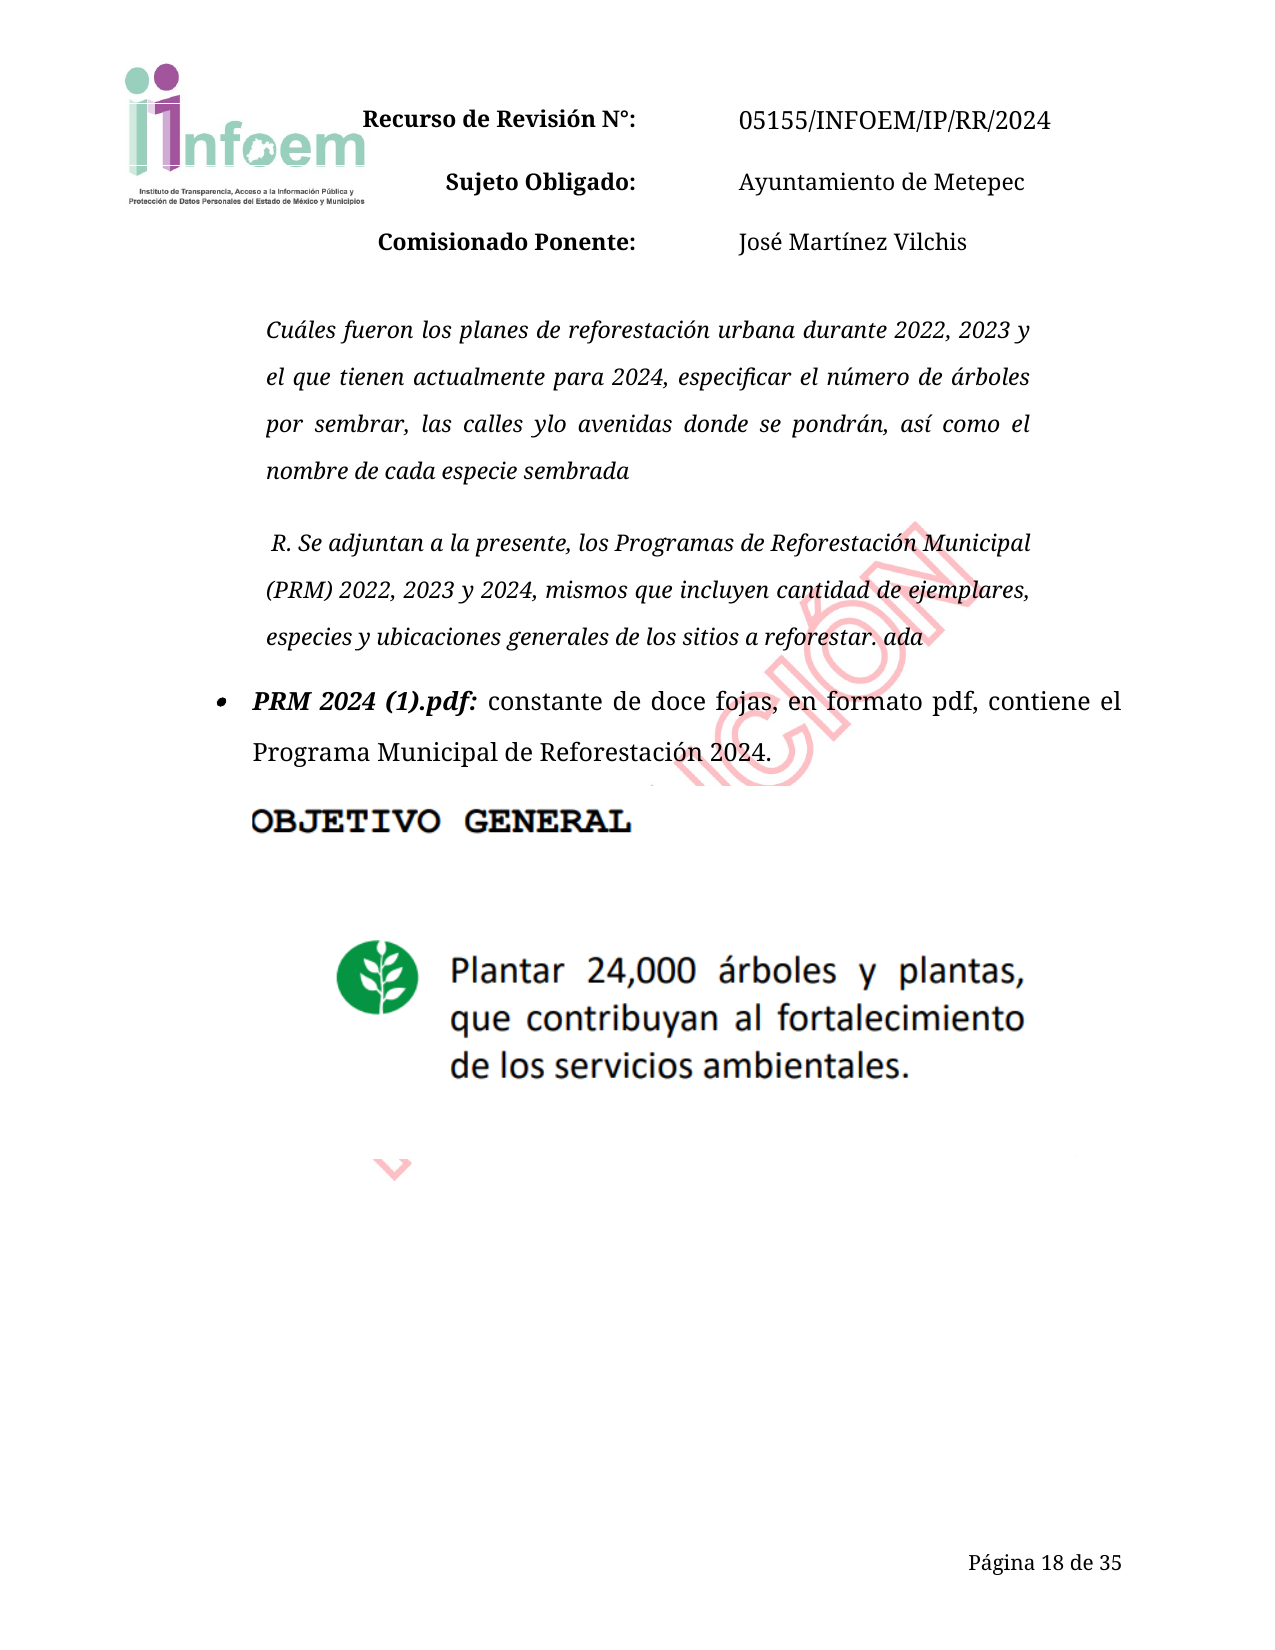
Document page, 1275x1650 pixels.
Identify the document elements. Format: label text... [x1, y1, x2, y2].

text Cuáles fueron los planes de reforestación urbana durante 2022, 2023 y el que tienen actualmente para 2024, especificar el número de árboles por sembrar, las calles ylo avenidas donde se pondrán, así como el nombre de cada especie sembrada [266, 314, 1033, 486]
text R. Se adjuntan a la presente, los Programas de Reforestación Municipal (PRM) 2022, 2023 y 2024, mismos que incluyen cantidad de ejemplares, especies y ubicaciones generales de los sitios a reforestar. ada [266, 527, 1033, 652]
picture [6, 3, 1271, 1650]
list PRM 2024 (1).pdf: constante de doce fojas, en formato pdf, contiene el Programa Municipal de Reforestación 2024. [215, 684, 1122, 769]
